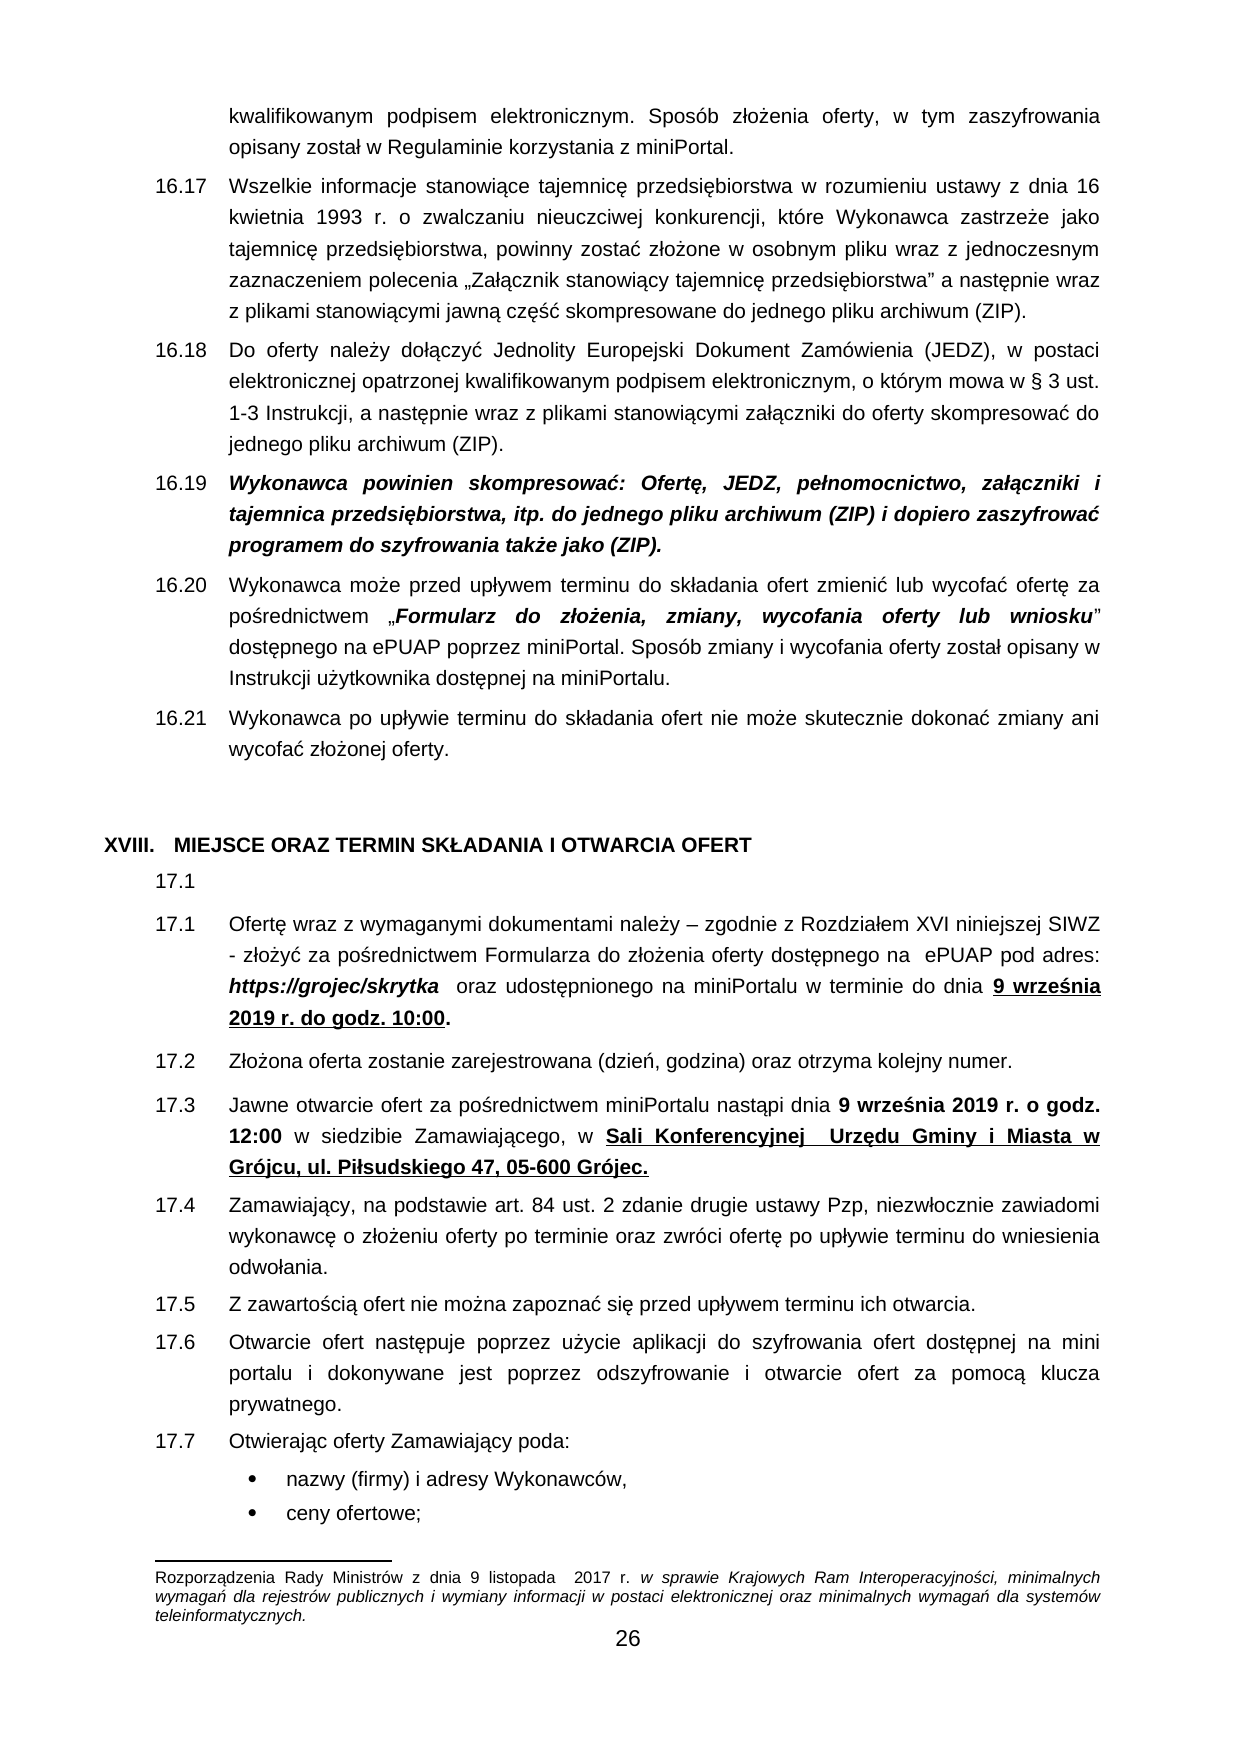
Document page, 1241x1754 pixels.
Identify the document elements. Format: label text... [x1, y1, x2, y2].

list Wykonawca może przed upływem terminu do składania ofert zmienić lub wycofać ofertę za pośrednictwem „Formularz do złożenia, zmiany, wycofania oferty lub wniosku” dostępnego na ePUAP poprzez miniPortal. Sposób zmiany i wycofania oferty został opisany w Instrukcji użytkownika dostępnej na miniPortalu. [155, 573, 1101, 690]
list Do oferty należy dołączyć Jednolity Europejski Dokument Zamówienia (JEDZ), w postaci elektronicznej opatrzonej kwalifikowanym podpisem elektronicznym, o którym mowa w § 3 ust. 1-3 Instrukcji, a następnie wraz z plikami stanowiącymi załączniki do oferty skompresować do jednego pliku archiwum (ZIP). [155, 338, 1101, 456]
list Ofertę wraz z wymaganymi dokumentami należy – zgodnie z Rozdziałem XVI niniejszej SIWZ - złożyć za pośrednictwem Formularza do złożenia oferty dostępnego na ePUAP pod adres: https://grojec/skrytka oraz udostępnionego na miniPortalu w terminie do dnia 9 września 2019 r. do godz. 10:00. [155, 912, 1101, 1029]
list Otwierając oferty Zamawiający poda: [155, 1429, 1101, 1453]
list ceny ofertowe; [249, 1501, 1101, 1524]
list Otwarcie ofert następuje poprzez użycie aplikacji do szyfrowania ofert dostępnej na mini portalu i dokonywane jest poprzez odszyfrowanie i otwarcie ofert za pomocą klucza prywatnego. [155, 1329, 1101, 1416]
list Wykonawca po upływie terminu do składania ofert nie może skutecznie dokonać zmiany ani wycofać złożonej oferty. [155, 706, 1101, 761]
list Jawne otwarcie ofert za pośrednictwem miniPortalu nastąpi dnia 9 września 2019 r. o godz. 12:00 w siedzibie Zamawiającego, w Sali Konferencyjnej Urzędu Gminy i Miasta w Grójcu, ul. Piłsudskiego 47, 05-600 Grójec. [155, 1093, 1101, 1179]
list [155, 103, 1101, 158]
list Wykonawca powinien skompresować: Ofertę, JEDZ, pełnomocnictwo, załączniki i tajemnica przedsiębiorstwa, itp. do jednego pliku archiwum (ZIP) i dopiero zaszyfrować programem do szyfrowania także jako (ZIP). [155, 471, 1101, 557]
list nazwy (firmy) i adresy Wykonawców, [249, 1467, 1101, 1491]
list Z zawartością ofert nie można zapoznać się przed upływem terminu ich otwarcia. [155, 1292, 1101, 1316]
list Złożona oferta zostanie zarejestrowana (dzień, godzina) oraz otrzyma kolejny numer. [155, 1049, 1101, 1073]
list MIEJSCE ORAZ TERMIN SKŁADANIA I OTWARCIA OFERT [155, 832, 1101, 856]
list Zamawiający, na podstawie art. 84 ust. 2 zdanie drugie ustawy Pzp, niezwłocznie zawiadomi wykonawcę o złożeniu oferty po terminie oraz zwróci ofertę po upływie terminu do wniesienia odwołania. [155, 1192, 1101, 1279]
list Wszelkie informacje stanowiące tajemnicę przedsiębiorstwa w rozumieniu ustawy z dnia 16 kwietnia 1993 r. o zwalczaniu nieuczciwej konkurencji, które Wykonawca zastrzeże jako tajemnicę przedsiębiorstwa, powinny zostać złożone w osobnym pliku wraz z jednoczesnym zaznaczeniem polecenia „Załącznik stanowiący tajemnicę przedsiębiorstwa” a następnie wraz z plikami stanowiącymi jawną część skompresowane do jednego pliku archiwum (ZIP). [155, 174, 1101, 323]
